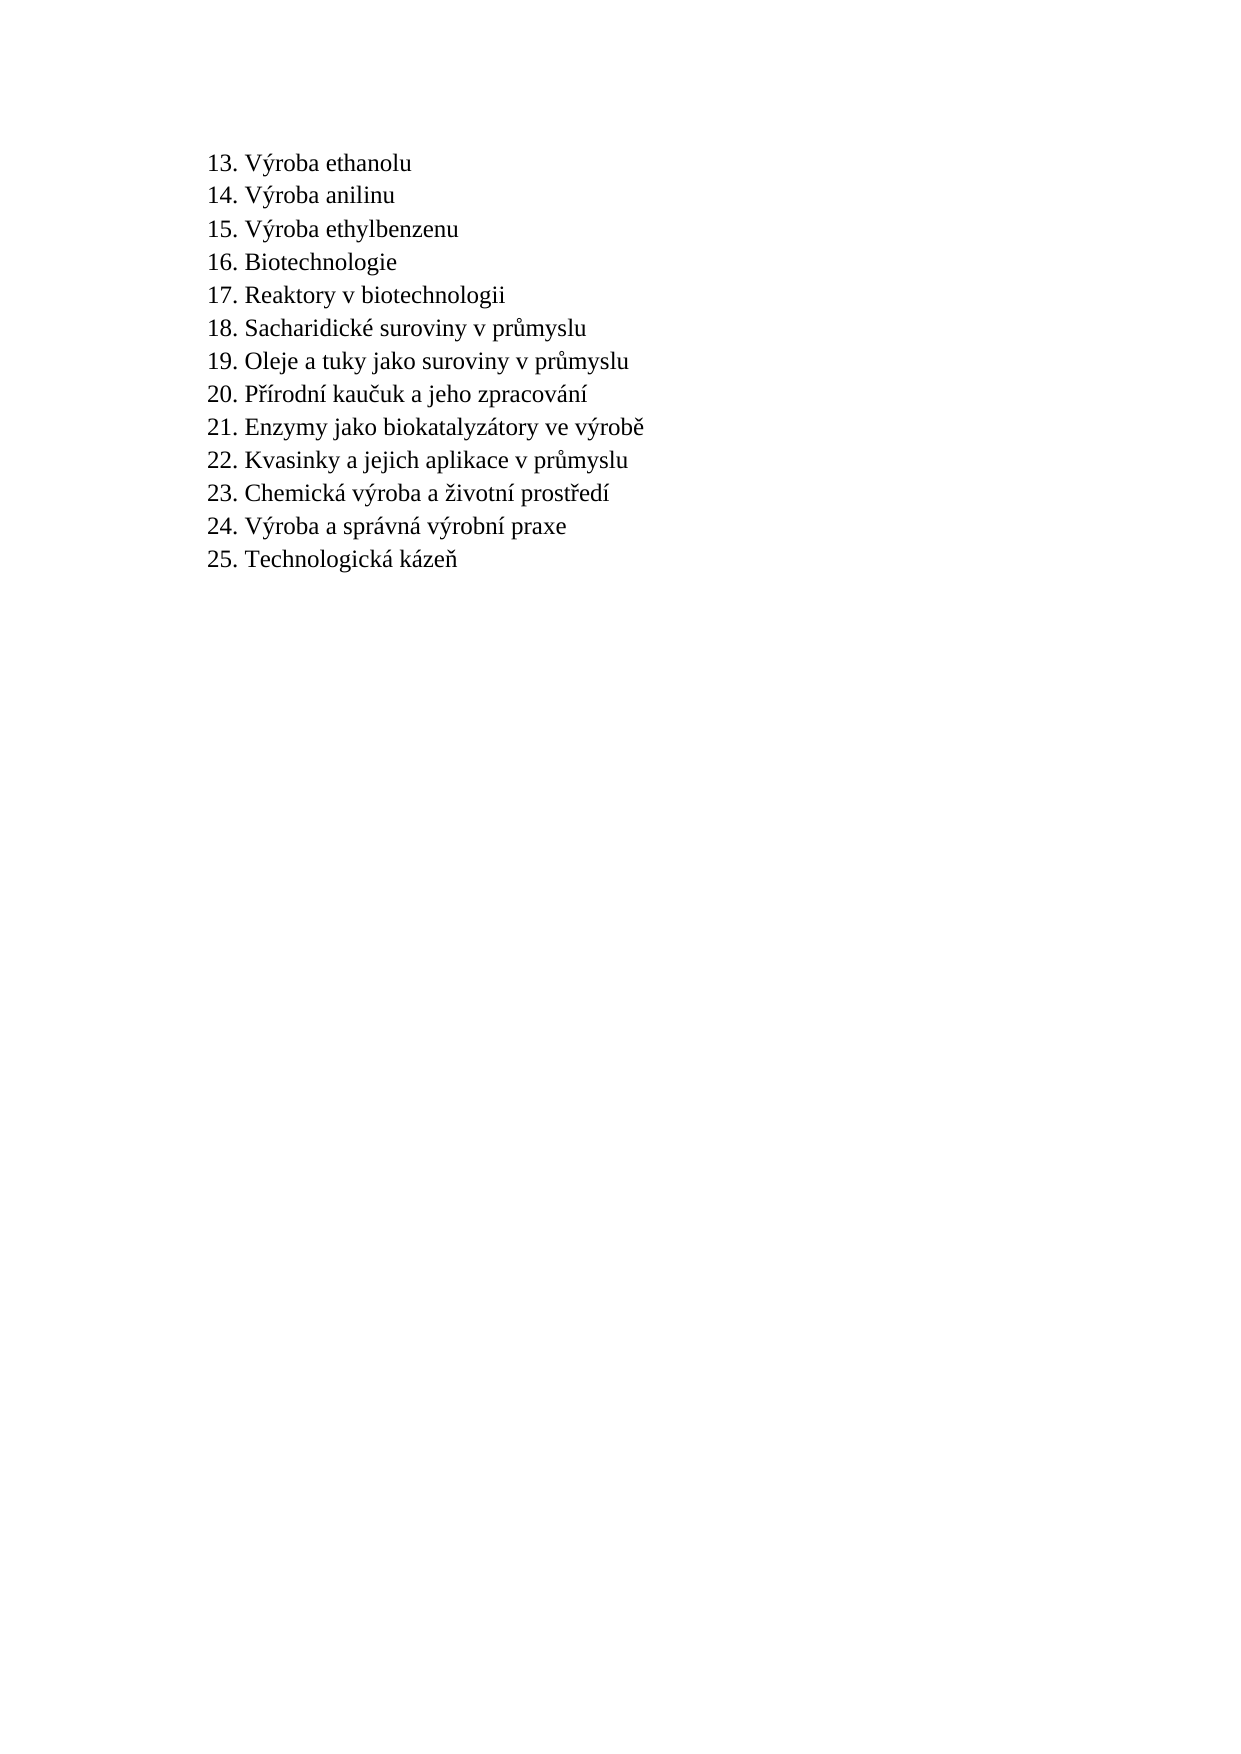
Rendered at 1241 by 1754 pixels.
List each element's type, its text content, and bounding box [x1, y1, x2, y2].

list Kvasinky a jejich aplikace v průmyslu [207, 445, 1093, 473]
list Chemická výroba a životní prostředí [207, 478, 1093, 507]
list Přírodní kaučuk a jeho zpracování [207, 379, 1093, 407]
list Výroba ethanolu [207, 148, 1093, 176]
list Výroba anilinu [207, 181, 1093, 209]
list Sacharidické suroviny v průmyslu [207, 313, 1093, 341]
list Výroba ethylbenzenu [207, 214, 1093, 242]
list Reaktory v biotechnologii [207, 280, 1093, 308]
list Výroba a správná výrobní praxe [207, 511, 1093, 539]
list Biotechnologie [207, 247, 1093, 275]
list Enzymy jako biokatalyzátory ve výrobě [207, 412, 1093, 441]
list Technologická kázeň [207, 544, 1093, 573]
list Oleje a tuky jako suroviny v průmyslu [207, 346, 1093, 374]
